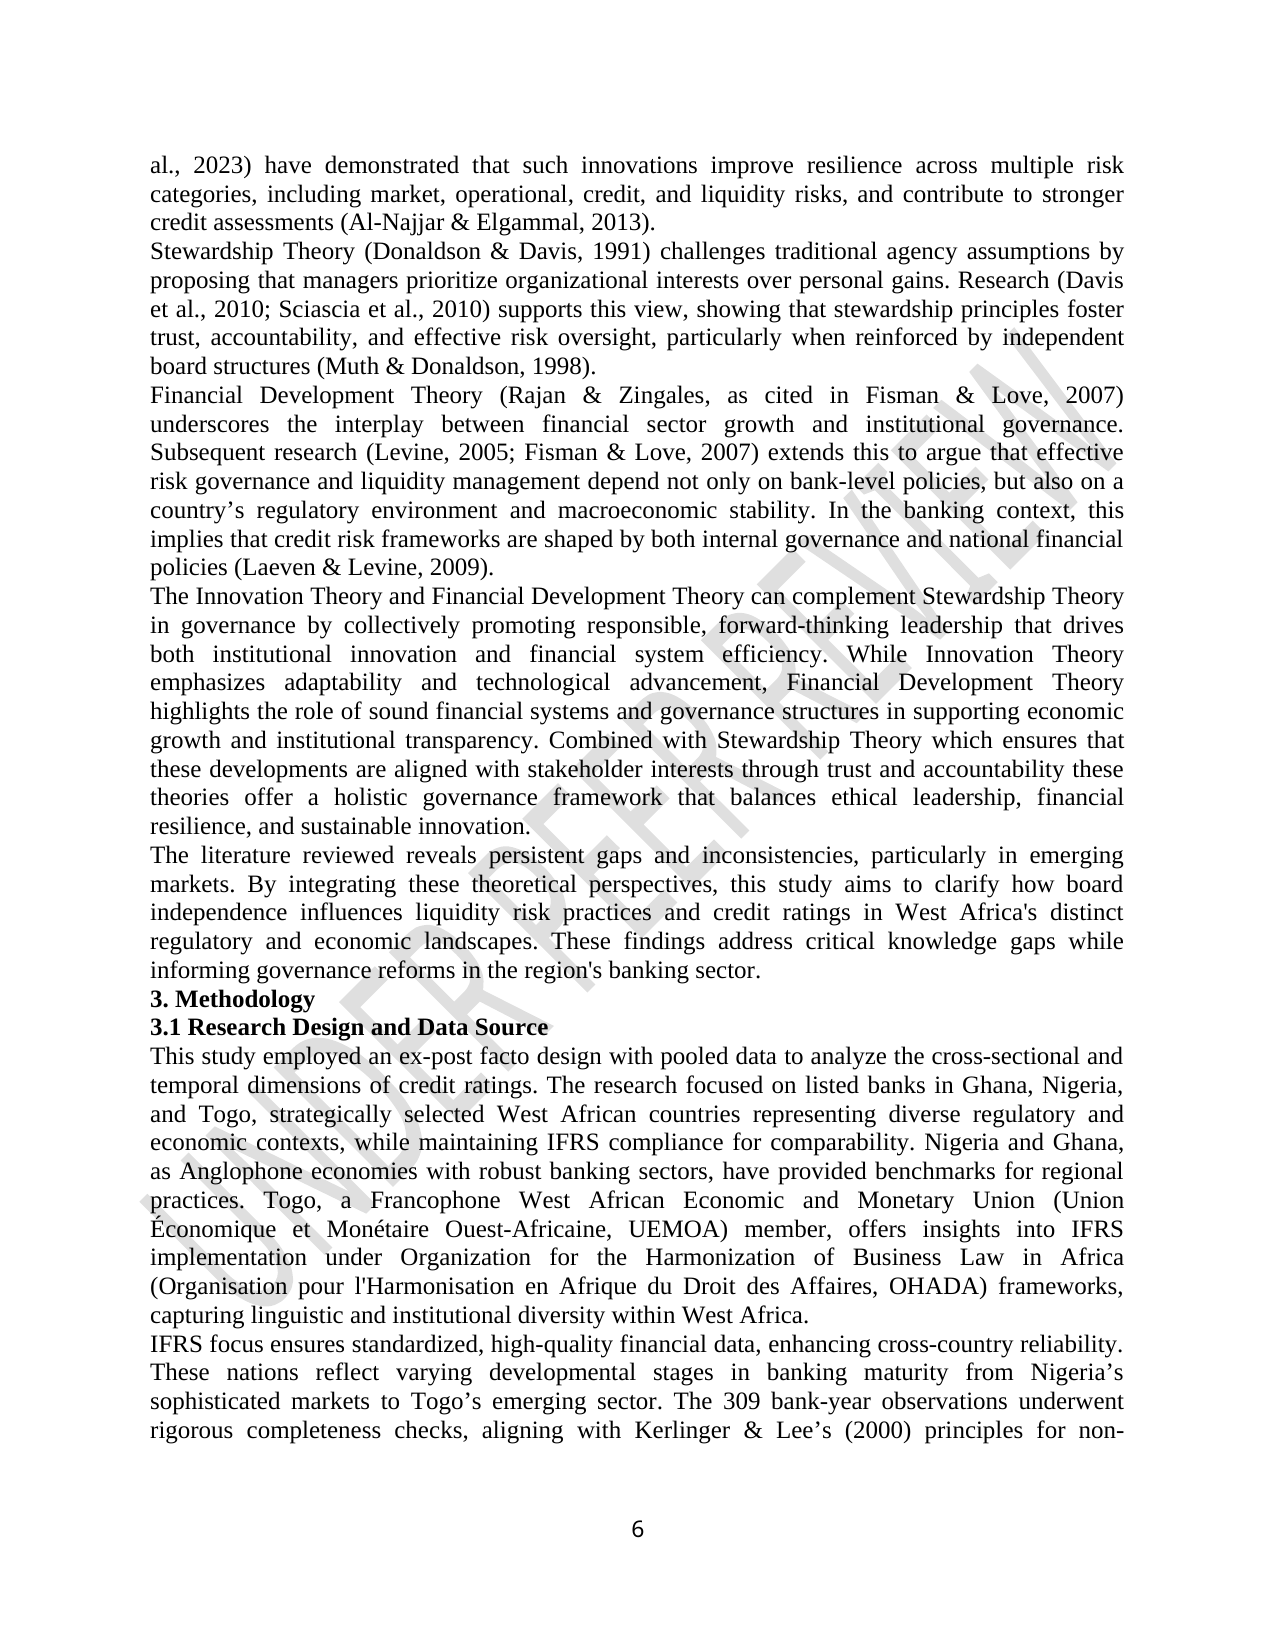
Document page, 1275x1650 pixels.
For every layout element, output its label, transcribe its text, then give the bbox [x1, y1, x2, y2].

text Financial Development Theory (Rajan & Zingales, as cited in Fisman & Love, 2007) underscores the interplay between financial sector growth and institutional governance. Subsequent research (Levine, 2005; Fisman & Love, 2007) extends this to argue that effective risk governance and liquidity management depend not only on bank-level policies, but also on a country’s regulatory environment and macroeconomic stability. In the banking context, this implies that credit risk frameworks are shaped by both internal governance and national financial policies (Laeven & Levine, 2009). [150, 380, 1125, 581]
text 3. Methodology [150, 984, 1125, 1012]
text The literature reviewed reveals persistent gaps and inconsistencies, particularly in emerging markets. By integrating these theoretical perspectives, this study aims to clarify how board independence influences liquidity risk practices and credit ratings in West Africa's distinct regulatory and economic landscapes. These findings address critical knowledge gaps while informing governance reforms in the region's banking sector. [150, 840, 1125, 984]
text Stewardship Theory (Donaldson & Davis, 1991) challenges traditional agency assumptions by proposing that managers prioritize organizational interests over personal gains. Research (Davis et al., 2010; Sciascia et al., 2010) supports this view, showing that stewardship principles foster trust, accountability, and effective risk oversight, particularly when reinforced by independent board structures (Muth & Donaldson, 1998). [150, 236, 1125, 380]
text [150, 1329, 1125, 1444]
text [150, 150, 1125, 236]
text 3.1 Research Design and Data Source [150, 1012, 1125, 1041]
text This study employed an ex-post facto design with pooled data to analyze the cross-sectional and temporal dimensions of credit ratings. The research focused on listed banks in Ghana, Nigeria, and Togo, strategically selected West African countries representing diverse regulatory and economic contexts, while maintaining IFRS compliance for comparability. Nigeria and Ghana, as Anglophone economies with robust banking sectors, have provided benchmarks for regional practices. Togo, a Francophone West African Economic and Monetary Union (Union Économique et Monétaire Ouest-Africaine, UEMOA) member, offers insights into IFRS implementation under Organization for the Harmonization of Business Law in Africa (Organisation pour l'Harmonisation en Afrique du Droit des Affaires, OHADA) frameworks, capturing linguistic and institutional diversity within West Africa. [150, 1041, 1125, 1329]
text The Innovation Theory and Financial Development Theory can complement Stewardship Theory in governance by collectively promoting responsible, forward-thinking leadership that drives both institutional innovation and financial system efficiency. While Innovation Theory emphasizes adaptability and technological advancement, Financial Development Theory highlights the role of sound financial systems and governance structures in supporting economic growth and institutional transparency. Combined with Stewardship Theory which ensures that these developments are aligned with stakeholder interests through trust and accountability these theories offer a holistic governance framework that balances ethical leadership, financial resilience, and sustainable innovation. [150, 581, 1125, 840]
